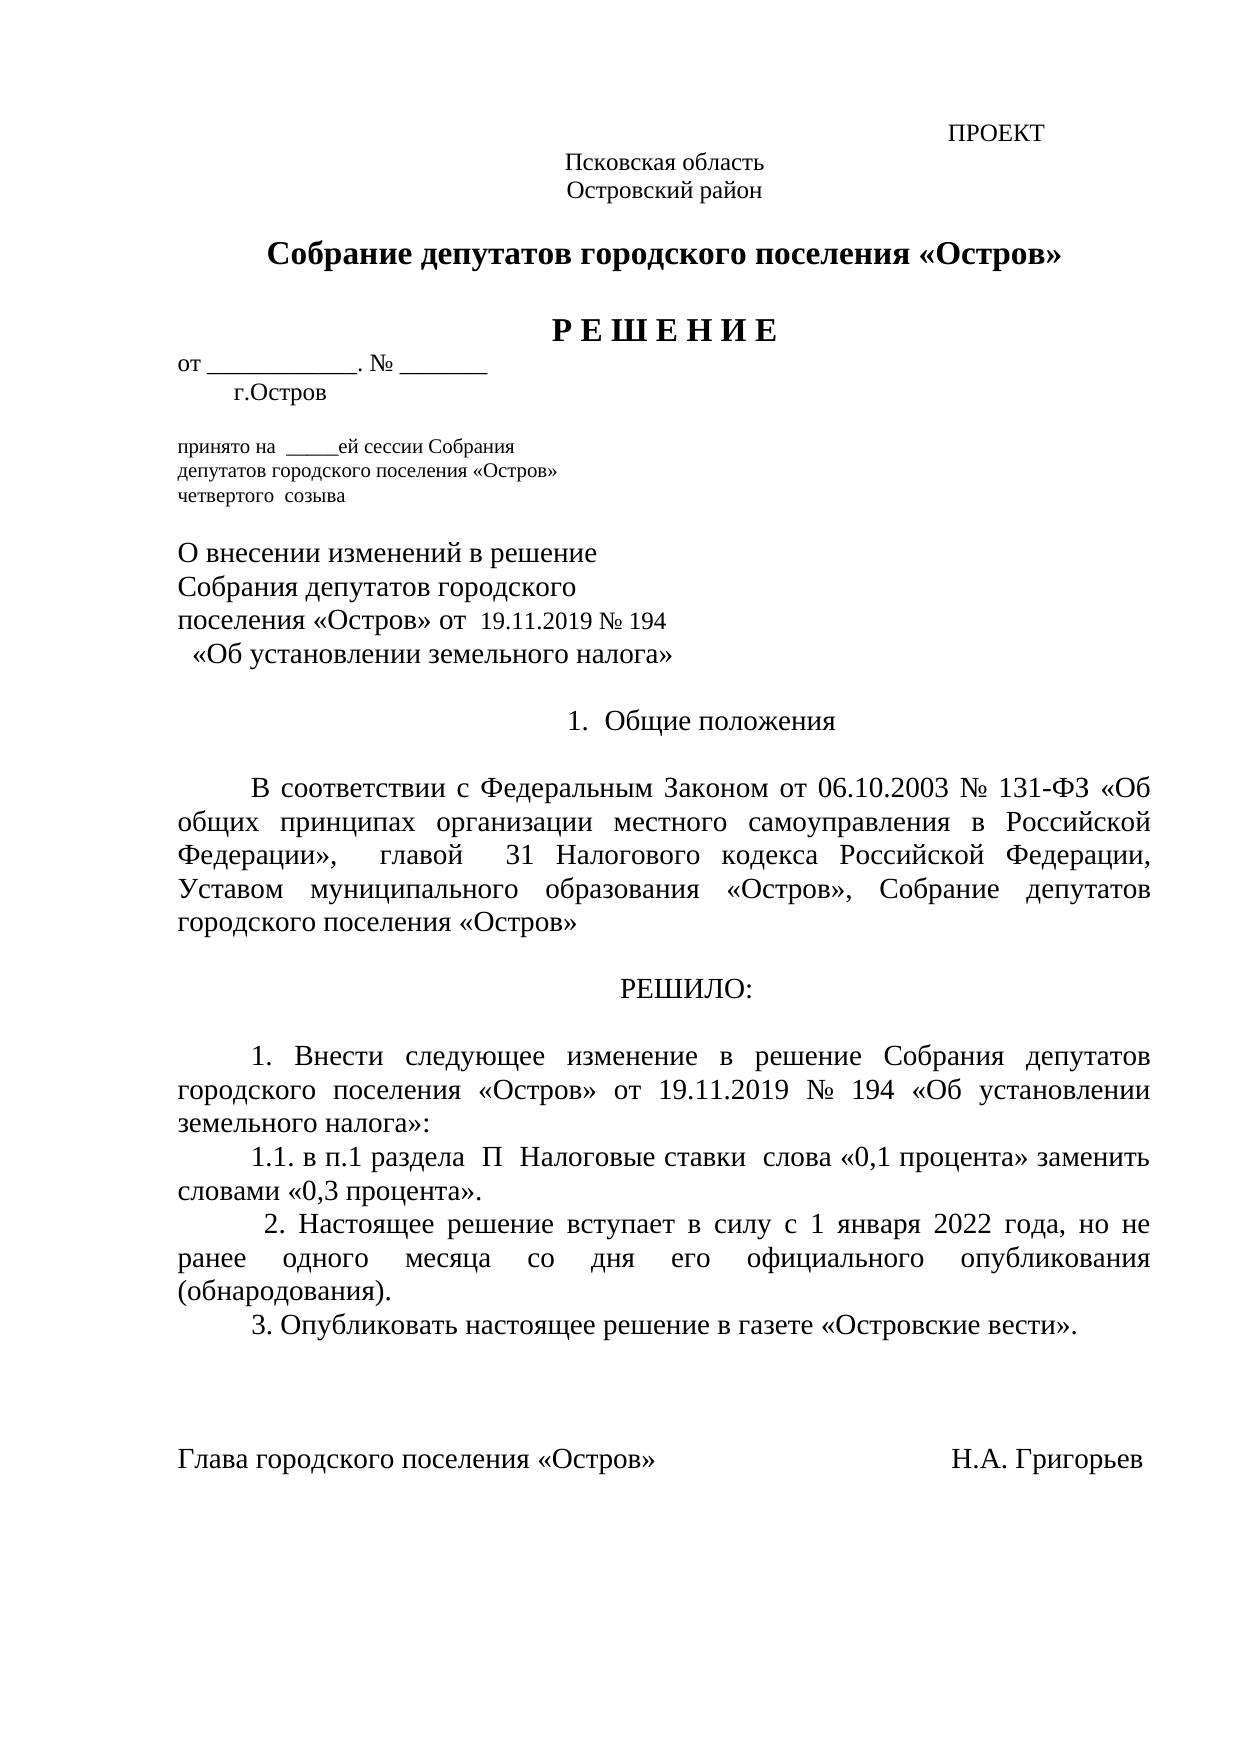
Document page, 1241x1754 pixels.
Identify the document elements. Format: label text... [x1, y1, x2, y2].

title Собрания депутатов городского [177, 569, 1152, 602]
text В соответствии с Федеральным Законом от 06.10.2003 № 131-ФЗ «Об общих принципах организации местного самоуправления в Российской Федерации», главой 31 Налогового кодекса Российской Федерации, Уставом муниципального образования «Остров», Собрание депутатов городского поселения «Остров» [177, 770, 1152, 938]
text 1.1. в п.1 раздела П Налоговые ставки слова «0,1 процента» заменить словами «0,3 процента». [177, 1139, 1152, 1206]
text 3. Опубликовать настоящее решение в газете «Островские вести». [177, 1307, 1152, 1340]
title Р Е Ш Е Н И Е [177, 310, 1152, 348]
text 1. Внести следующее изменение в решение Собрания депутатов городского поселения «Остров» от 19.11.2019 № 194 «Об установлении земельного налога»: [177, 1038, 1152, 1139]
text РЕШИЛО: [177, 971, 1152, 1005]
text Островский район [177, 176, 1152, 204]
text Собрание депутатов городского поселения «Остров» [177, 233, 1152, 271]
text четвертого созыва [177, 482, 1152, 507]
text «Об установлении земельного налога» [177, 636, 1152, 669]
text принято на _____ей сессии Собрания [177, 434, 1152, 458]
title поселения «Остров» от 19.11.2019 № 194 [177, 602, 1152, 636]
title от ____________. № _______ [177, 348, 1152, 377]
text Глава городского поселения «Остров» Н.А. Григорьев [177, 1441, 1152, 1474]
text 2. Настоящее решение вступает в силу с 1 января 2022 года, но не ранее одного месяца со дня его официального опубликования (обнародования). [177, 1206, 1152, 1307]
subtitle ПРОЕКТ [177, 118, 1152, 147]
list Общие положения [251, 703, 1152, 737]
title О внесении изменений в решение [177, 535, 1152, 569]
title г.Остров [177, 377, 1152, 406]
text депутатов городского поселения «Остров» [177, 458, 1152, 482]
subtitle Псковская область [177, 147, 1152, 176]
